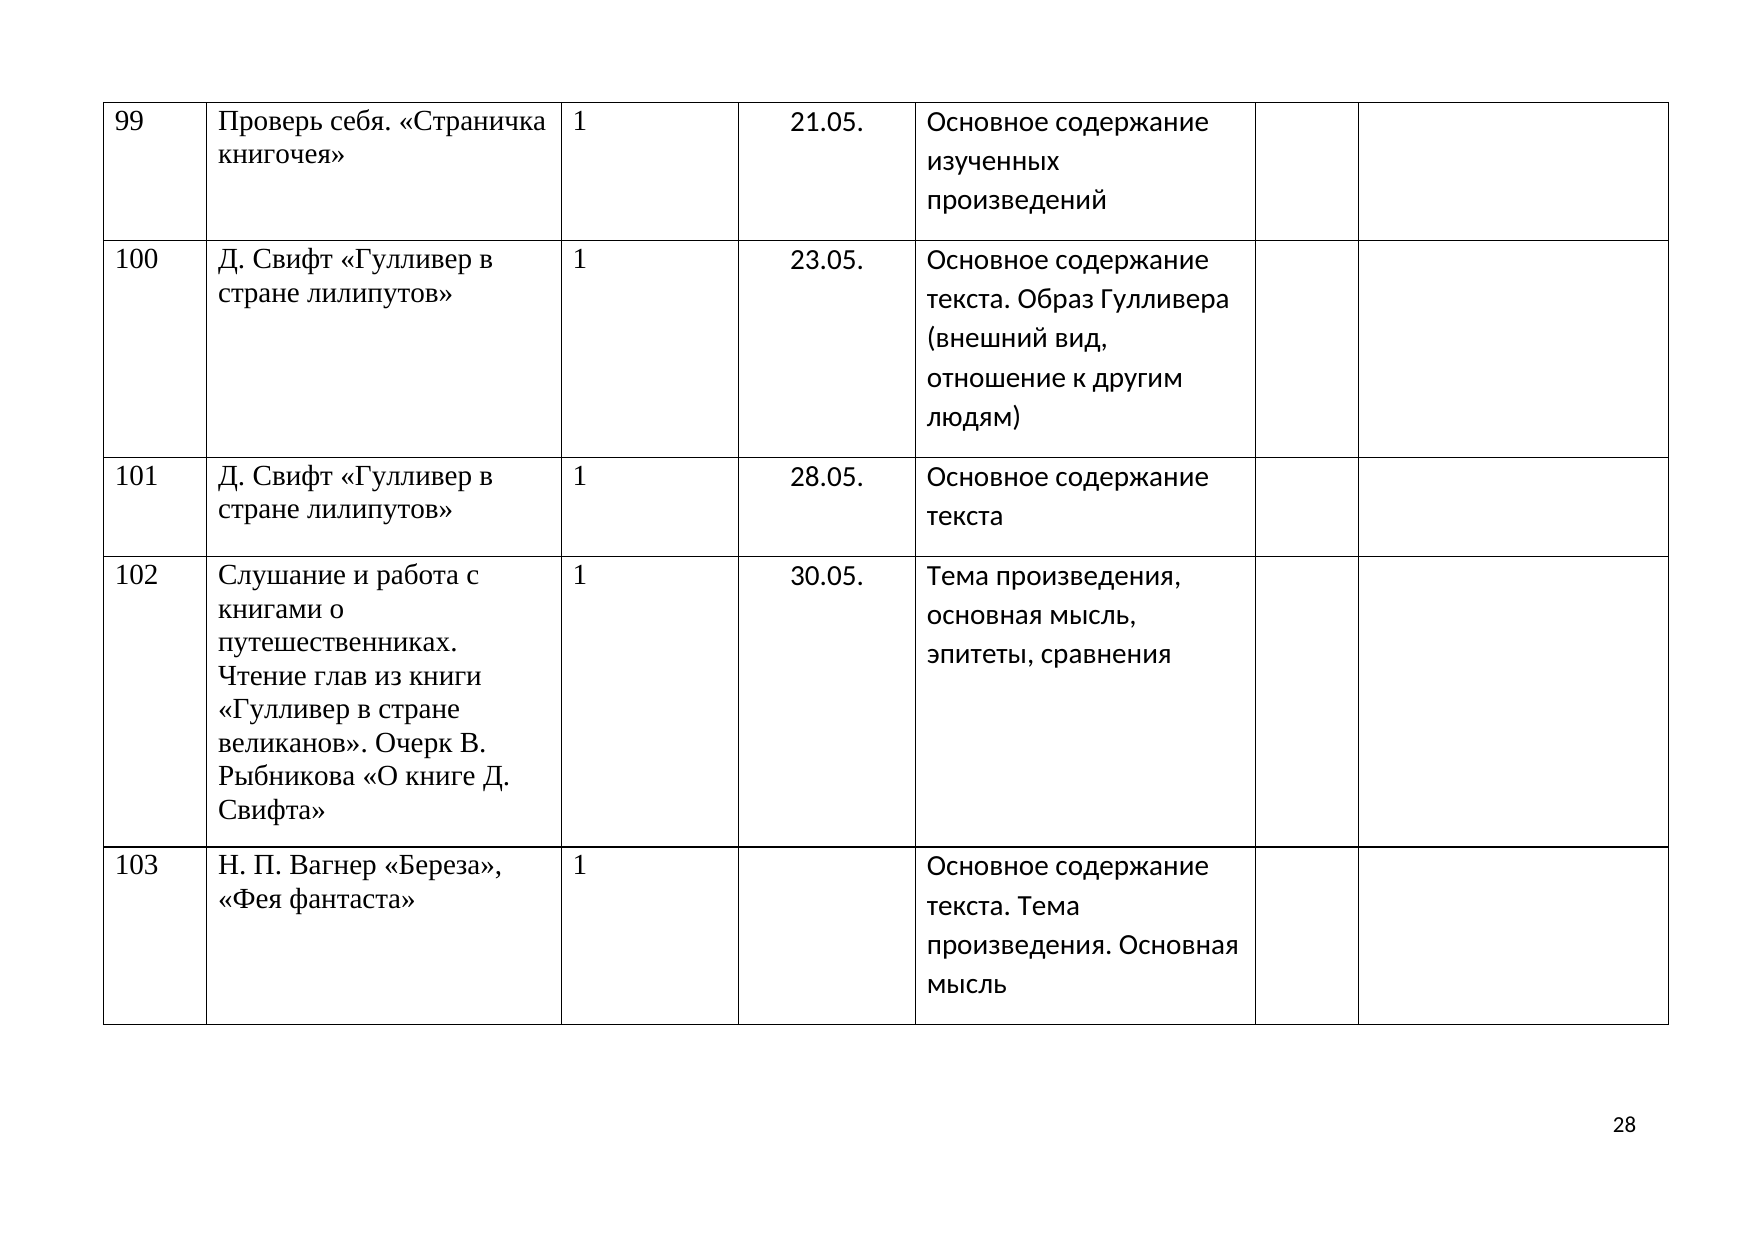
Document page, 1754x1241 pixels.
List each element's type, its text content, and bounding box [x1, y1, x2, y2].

table_cell Слушание и работа с книгами о путешественниках. Чтение глав из книги «Гулливер в стране великанов». Очерк В. Рыбникова «О книге Д. Свифта» [207, 557, 561, 846]
table_cell [1256, 848, 1358, 1024]
table_cell [1359, 241, 1668, 457]
table_cell 1 [562, 241, 738, 457]
table_cell 102 [104, 557, 206, 846]
table_cell Основное содержание изученных произведений [916, 103, 1255, 240]
table_cell Основное содержание текста. Образ Гулливера (внешний вид, отношение к другим людям) [916, 241, 1255, 457]
table_cell [1359, 848, 1668, 1024]
table_cell 1 [562, 458, 738, 556]
table_cell Д. Свифт «Гулливер в стране лилипутов» [207, 241, 561, 457]
table_cell [1359, 557, 1668, 846]
table_cell [1359, 103, 1668, 240]
table_cell Д. Свифт «Гулливер в стране лилипутов» [207, 458, 561, 556]
table_cell 1 [562, 848, 738, 1024]
table_cell Н. П. Вагнер «Береза», «Фея фантаста» [207, 848, 561, 1024]
table_cell [1359, 458, 1668, 556]
table_cell Тема произведения, основная мысль, эпитеты, сравнения [916, 557, 1255, 846]
table_cell 30.05. [739, 557, 915, 846]
table_cell [1256, 241, 1358, 457]
table_cell [1256, 458, 1358, 556]
table_cell 99 [104, 103, 206, 240]
table_cell 21.05. [739, 103, 915, 240]
table_cell [1256, 557, 1358, 846]
table_cell [1256, 103, 1358, 240]
table_cell [739, 848, 915, 1024]
table_cell 28.05. [739, 458, 915, 556]
table_cell 1 [562, 557, 738, 846]
table_cell 1 [562, 103, 738, 240]
table_cell Основное содержание текста [916, 458, 1255, 556]
table_cell 100 [104, 241, 206, 457]
table_cell Основное содержание текста. Тема произведения. Основная мысль [916, 848, 1255, 1024]
table_cell 23.05. [739, 241, 915, 457]
table_cell 103 [104, 848, 206, 1024]
table_cell Проверь себя. «Страничка книгочея» [207, 103, 561, 240]
table_cell 101 [104, 458, 206, 556]
